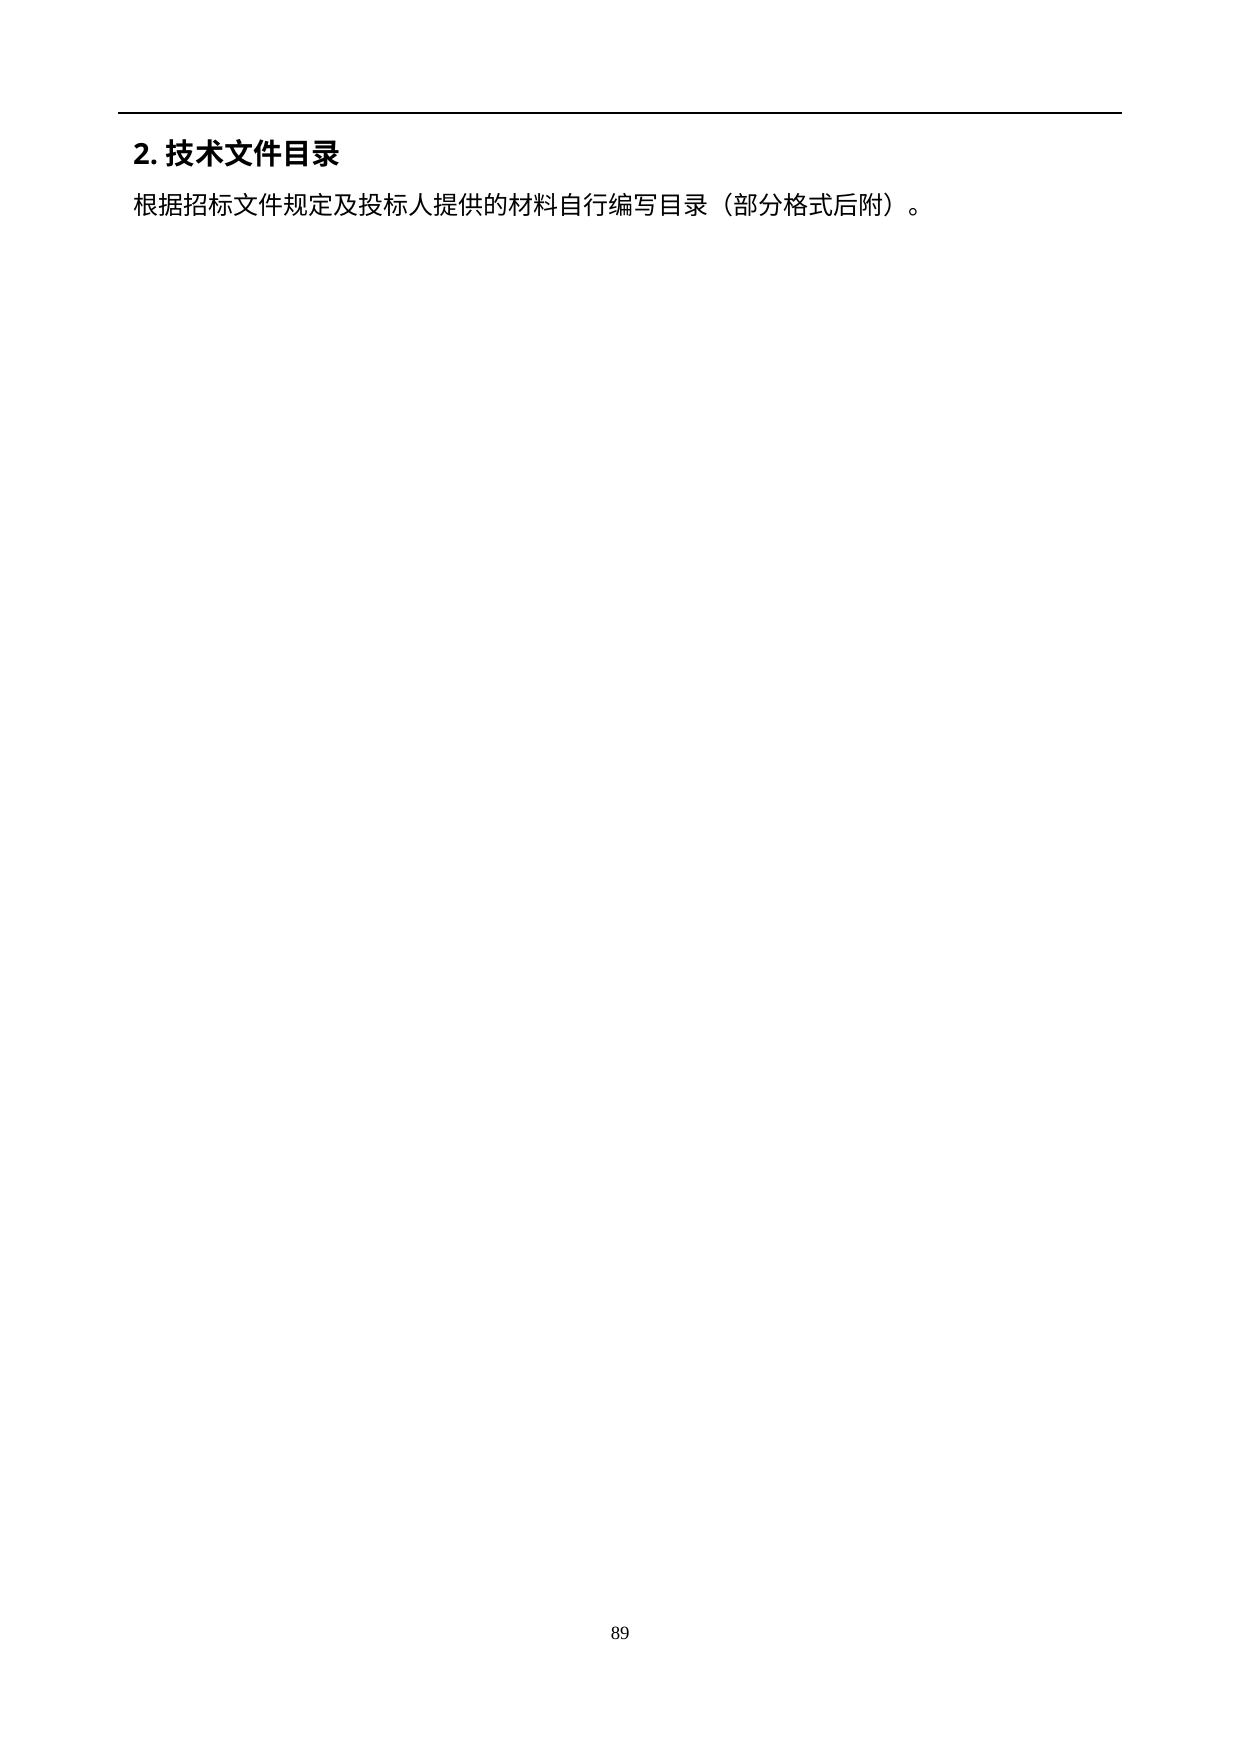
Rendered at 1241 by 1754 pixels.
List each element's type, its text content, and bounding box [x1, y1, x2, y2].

text 根据招标文件规定及投标人提供的材料自行编写目录（部分格式后附）。 [133, 186, 1122, 222]
list 技术文件目录 [133, 131, 1122, 173]
